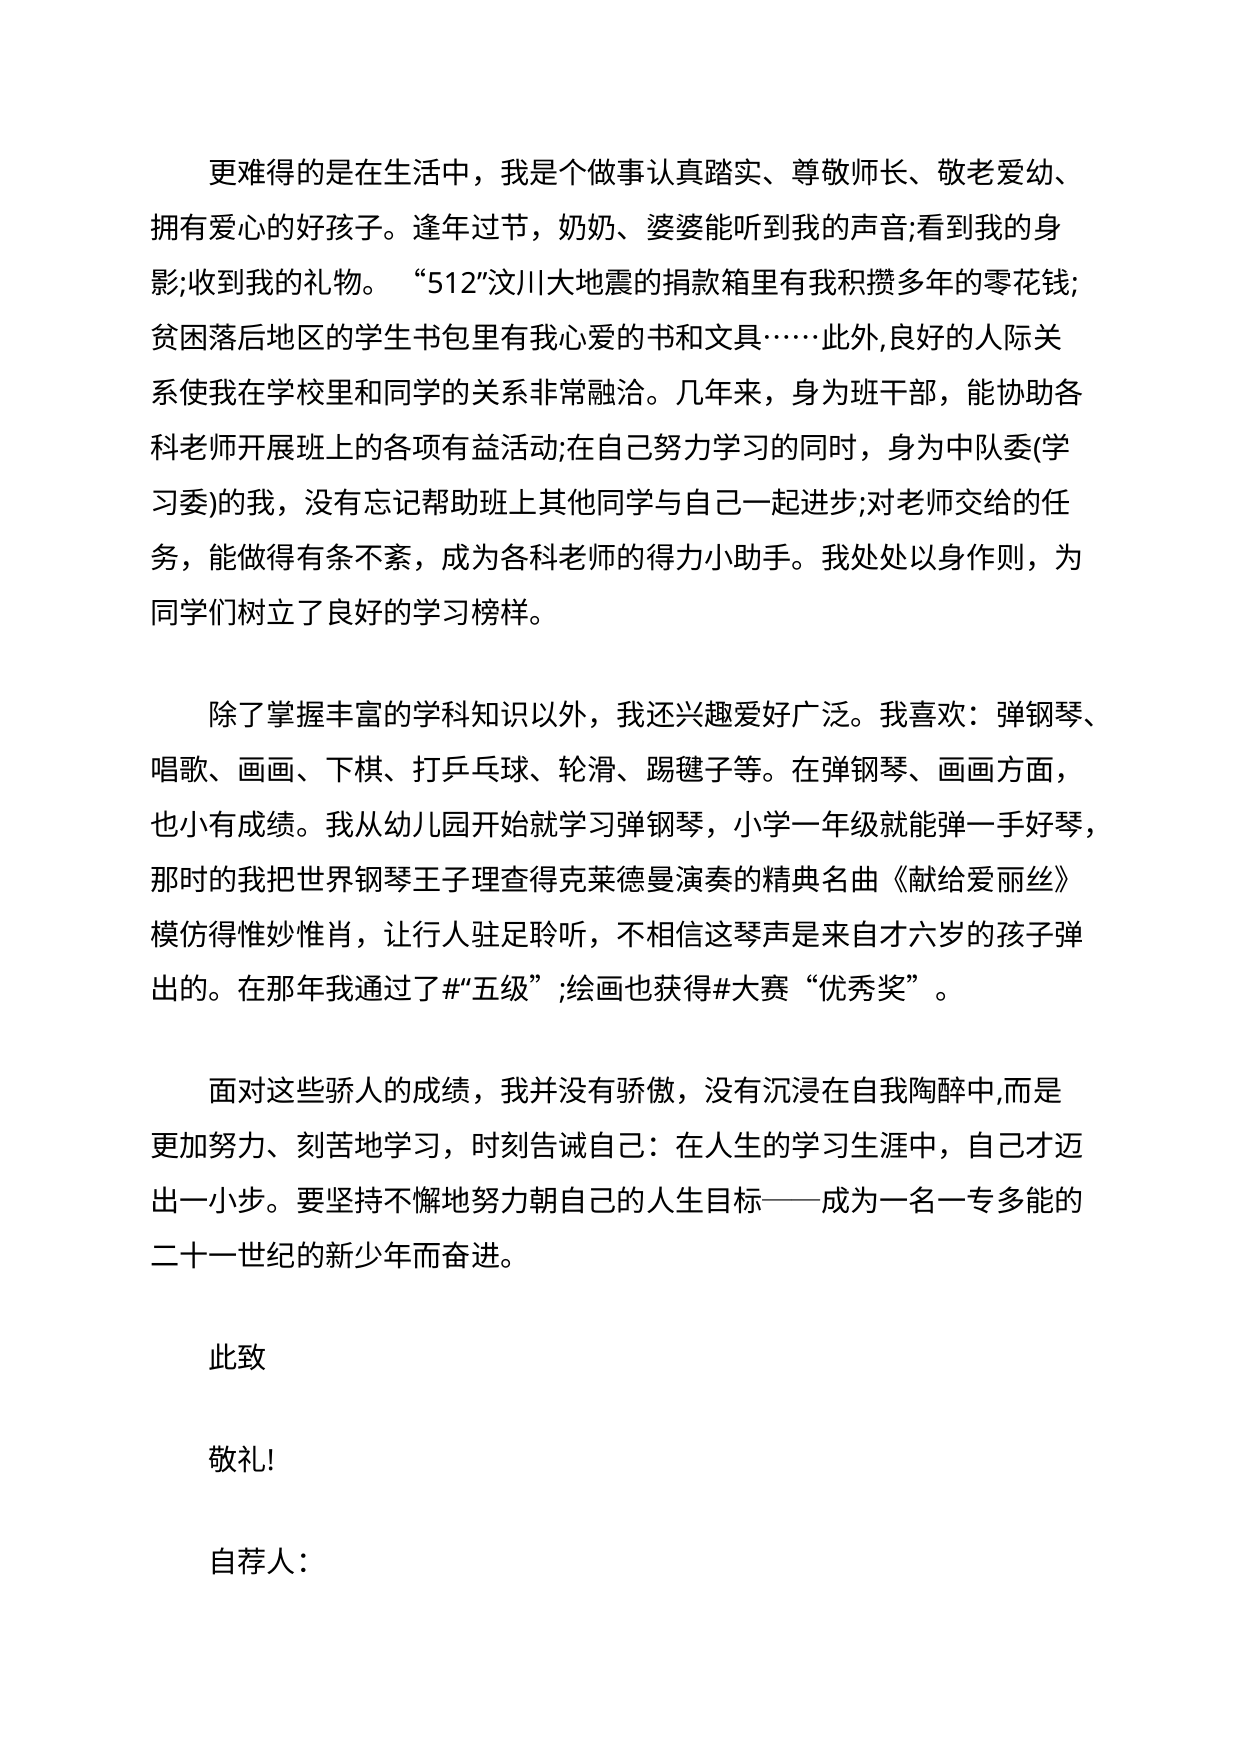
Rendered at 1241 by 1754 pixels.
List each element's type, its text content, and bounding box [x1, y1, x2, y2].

text 面对这些骄人的成绩，我并没有骄傲，没有沉浸在自我陶醉中,而是更加努力、刻苦地学习，时刻告诫自己：在人生的学习生涯中，自己才迈出一小步。要坚持不懈地努力朝自己的人生目标──成为一名一专多能的二十一世纪的新少年而奋进。 [150, 1068, 1090, 1275]
text 更难得的是在生活中，我是个做事认真踏实、尊敬师长、敬老爱幼、拥有爱心的好孩子。逢年过节，奶奶、婆婆能听到我的声音;看到我的身影;收到我的礼物。 “512”汶川大地震的捐款箱里有我积攒多年的零花钱;贫困落后地区的学生书包里有我心爱的书和文具……此外,良好的人际关系使我在学校里和同学的关系非常融洽。几年来，身为班干部，能协助各科老师开展班上的各项有益活动;在自己努力学习的同时，身为中队委(学习委)的我，没有忘记帮助班上其他同学与自己一起进步;对老师交给的任务，能做得有条不紊，成为各科老师的得力小助手。我处处以身作则，为同学们树立了良好的学习榜样。 [150, 150, 1090, 632]
text 除了掌握丰富的学科知识以外，我还兴趣爱好广泛。我喜欢：弹钢琴、唱歌、画画、下棋、打乒乓球、轮滑、踢毽子等。在弹钢琴、画画方面，也小有成绩。我从幼儿园开始就学习弹钢琴，小学一年级就能弹一手好琴，那时的我把世界钢琴王子理查得克莱德曼演奏的精典名曲《献给爱丽丝》模仿得惟妙惟肖，让行人驻足聆听，不相信这琴声是来自才六岁的孩子弹出的。在那年我通过了#“五级”;绘画也获得#大赛“优秀奖”。 [150, 691, 1090, 1008]
text 此致 [150, 1334, 1090, 1377]
text 自荐人： [150, 1538, 1090, 1581]
text 敬礼! [150, 1436, 1090, 1479]
